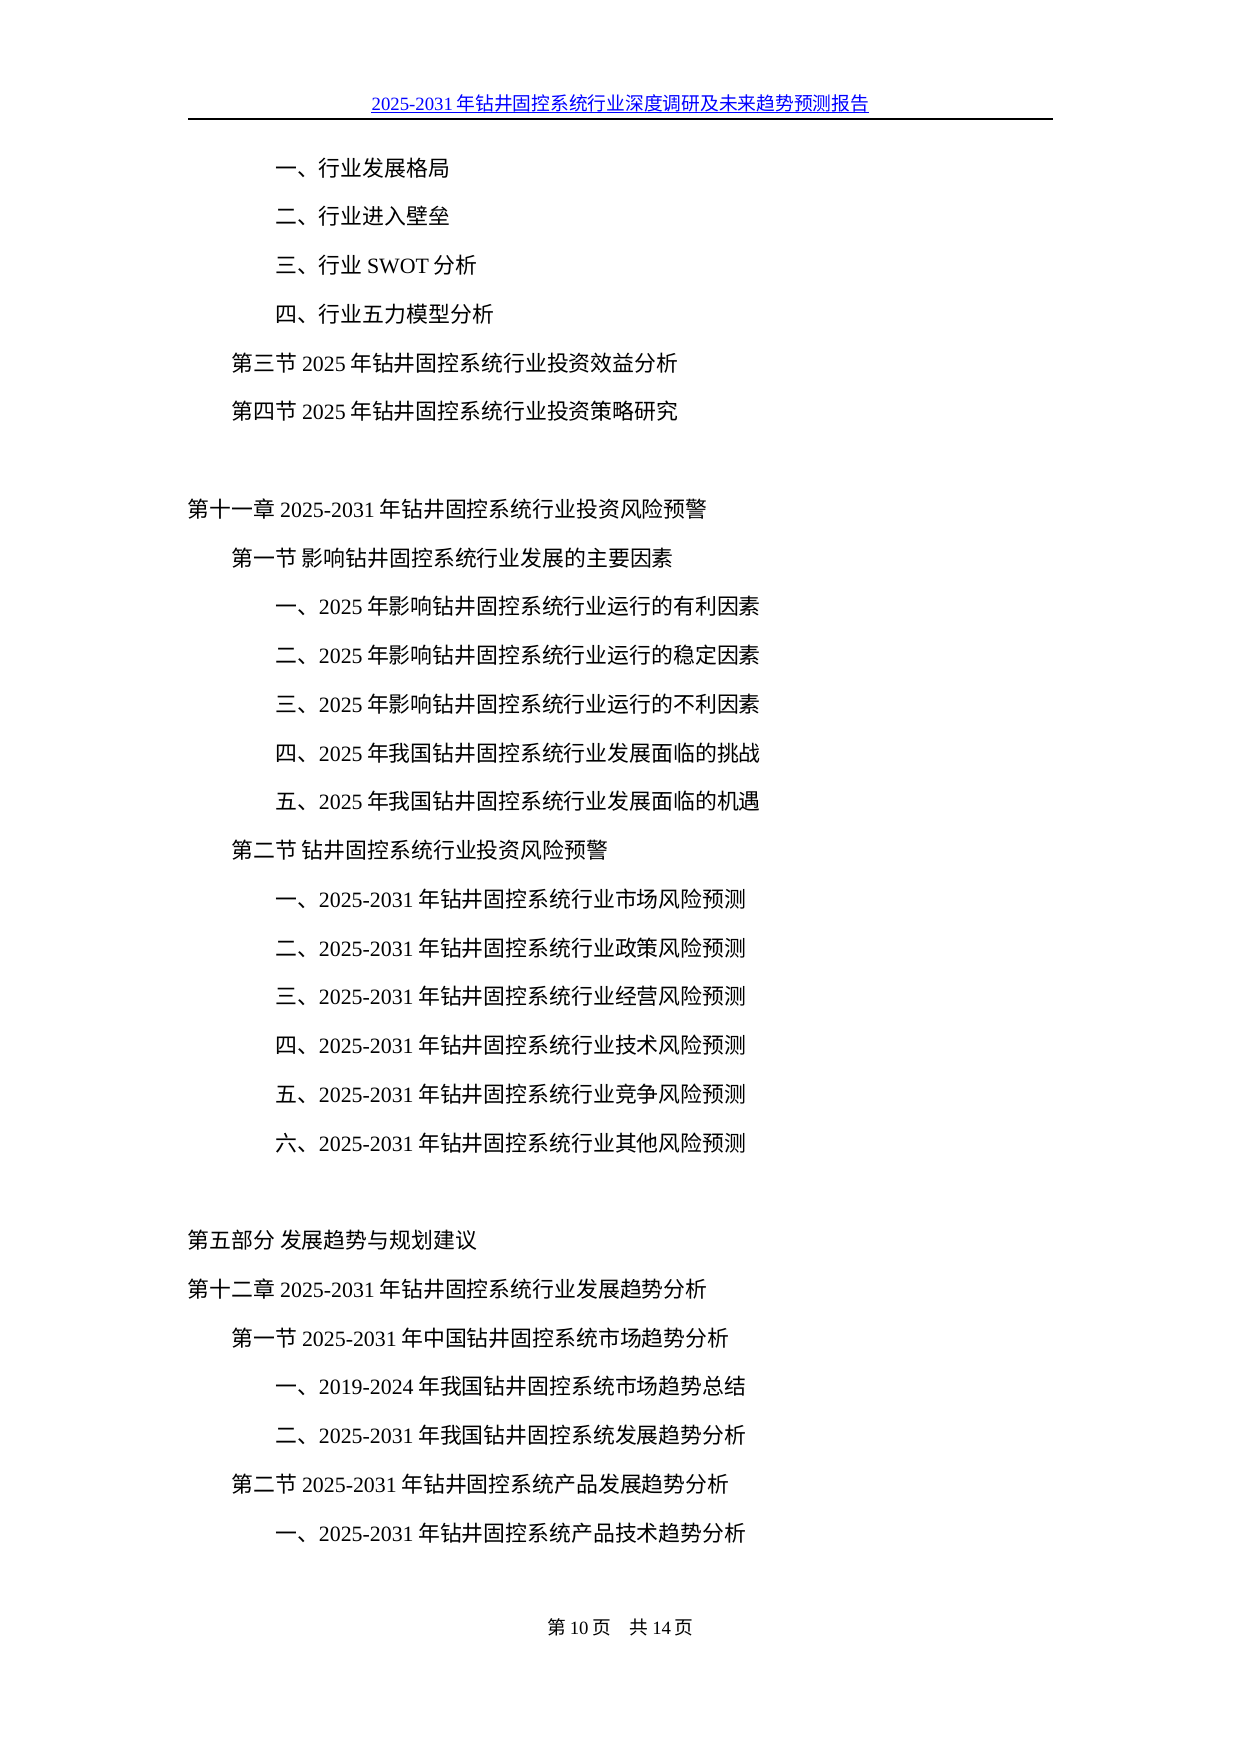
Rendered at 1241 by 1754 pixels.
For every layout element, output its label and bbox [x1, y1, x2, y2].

text [187, 150, 1053, 1548]
